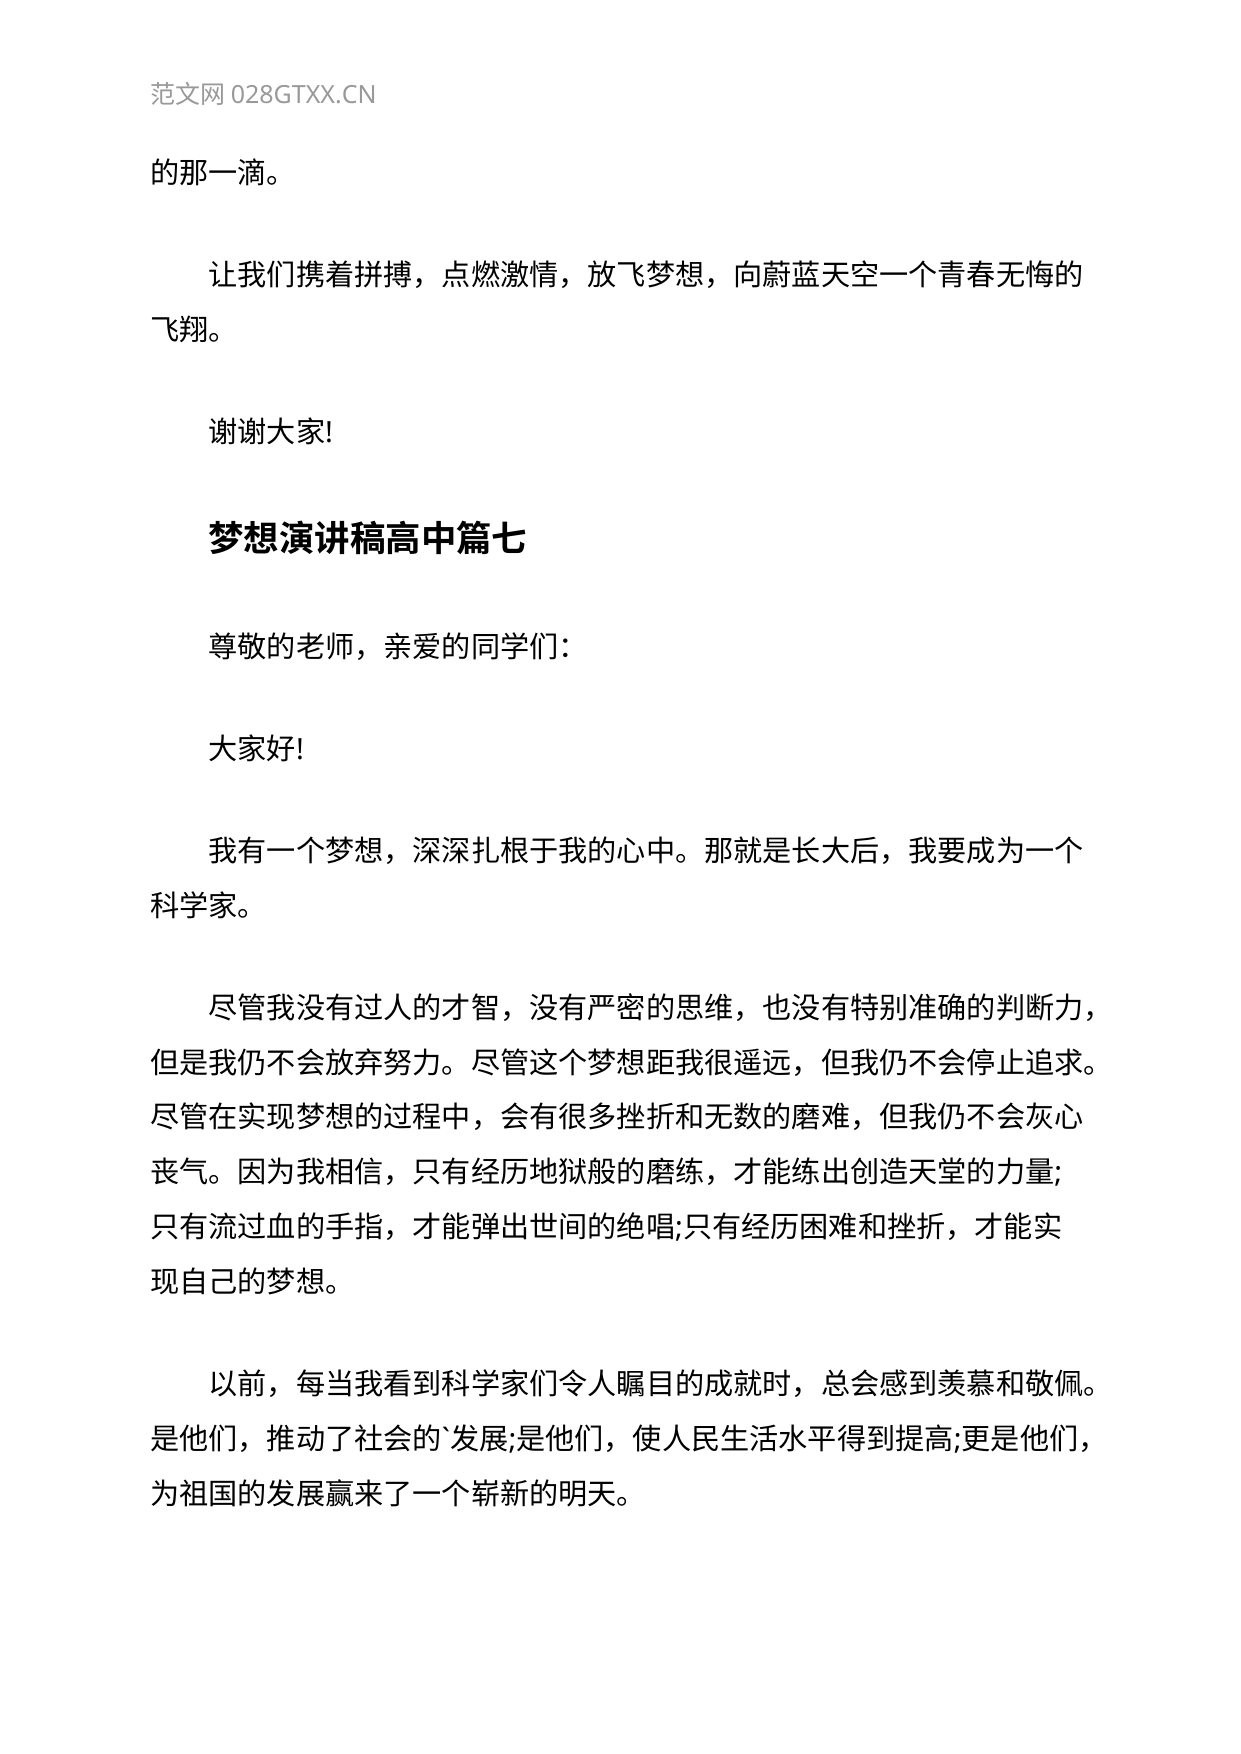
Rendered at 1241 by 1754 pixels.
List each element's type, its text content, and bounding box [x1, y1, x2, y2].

text 以前，每当我看到科学家们令人瞩目的成就时，总会感到羡慕和敬佩。是他们，推动了社会的`发展;是他们，使人民生活水平得到提高;更是他们，为祖国的发展赢来了一个崭新的明天。 [150, 1361, 1090, 1513]
text 梦想演讲稿高中篇七 [150, 510, 1090, 562]
text 让我们携着拼搏，点燃激情，放飞梦想，向蔚蓝天空一个青春无悔的飞翔。 [150, 252, 1090, 349]
text 谢谢大家! [150, 408, 1090, 451]
text 尊敬的老师，亲爱的同学们： [150, 624, 1090, 666]
text 尽管我没有过人的才智，没有严密的思维，也没有特别准确的判断力，但是我仍不会放弃努力。尽管这个梦想距我很遥远，但我仍不会停止追求。尽管在实现梦想的过程中，会有很多挫折和无数的磨难，但我仍不会灰心丧气。因为我相信，只有经历地狱般的磨练，才能练出创造天堂的力量;只有流过血的手指，才能弹出世间的绝唱;只有经历困难和挫折，才能实现自己的梦想。 [150, 984, 1090, 1301]
text 大家好! [150, 726, 1090, 768]
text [150, 150, 1090, 192]
text 我有一个梦想，深深扎根于我的心中。那就是长大后，我要成为一个科学家。 [150, 828, 1090, 925]
